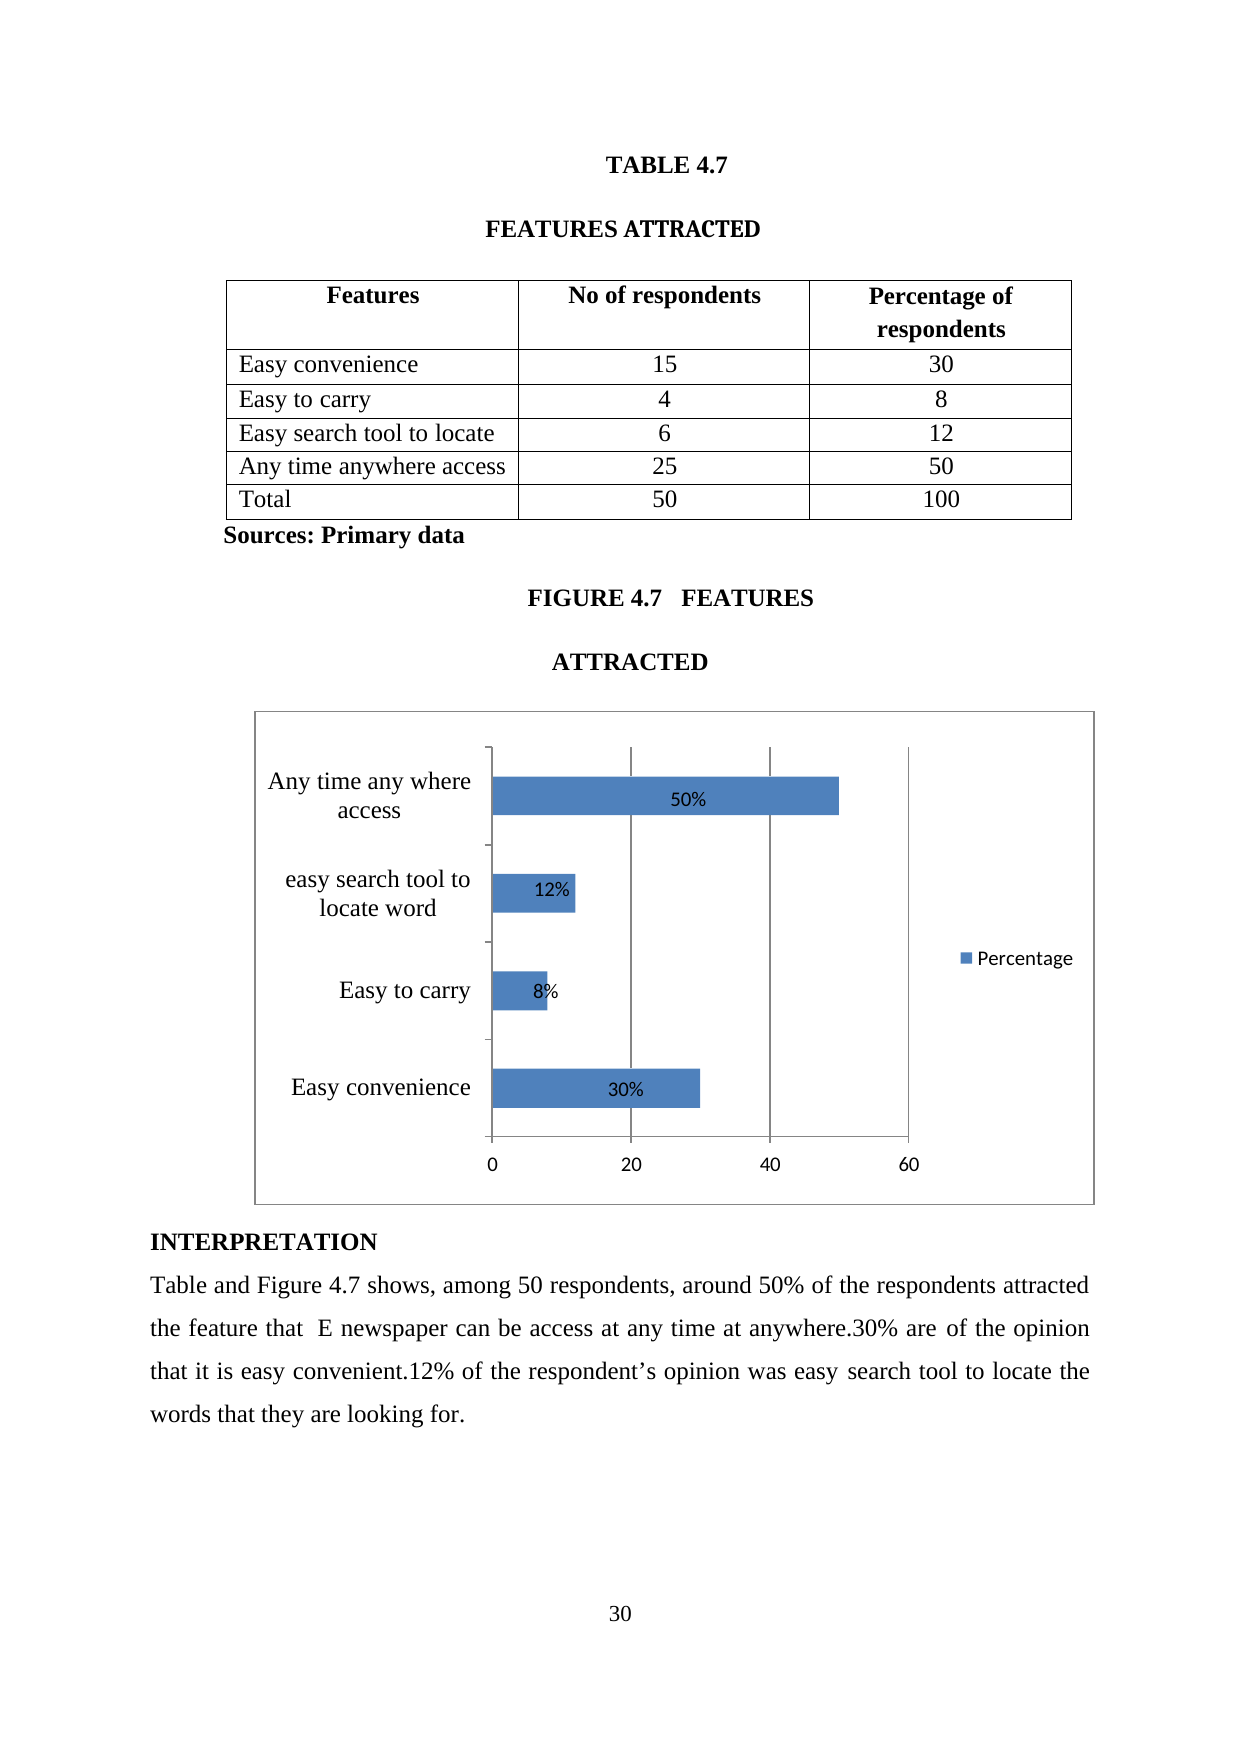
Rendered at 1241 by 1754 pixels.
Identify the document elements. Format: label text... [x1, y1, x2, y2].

table_cell 8 [810, 385, 1071, 418]
text INTERPRETATION [150, 1227, 1090, 1256]
table_header Percentage of respondents [810, 281, 1071, 349]
table_cell Total [227, 485, 518, 519]
subtitle FEATURES ATTRACTED [150, 214, 1095, 244]
table_cell 100 [810, 485, 1071, 519]
table_cell 30 [810, 350, 1071, 384]
table_cell 25 [519, 452, 809, 484]
subtitle FIGURE 4.7 FEATURES ATTRACTED [416, 583, 844, 676]
table_header Features [227, 281, 518, 349]
table_cell 50 [519, 485, 809, 519]
table_cell 50 [810, 452, 1071, 484]
table_cell Any time anywhere access [227, 452, 518, 484]
table_cell 12 [810, 419, 1071, 451]
table_cell Easy convenience [227, 350, 518, 384]
text Sources: Primary data [223, 520, 1090, 548]
table_cell Easy to carry [227, 385, 518, 418]
table_cell 15 [519, 350, 809, 384]
table_header No of respondents [519, 281, 809, 349]
subtitle TABLE 4.7 [238, 150, 1095, 179]
table_cell 6 [519, 419, 809, 451]
table_cell Easy search tool to locate [227, 419, 518, 451]
text Table and Figure 4.7 shows, among 50 respondents, around 50% of the respondents attracted the feature that E newspaper can be access at any time at anywhere.30% are of the opinion that it is easy convenient.12% of the respondent’s opinion was easy search tool to locate the words that they are looking for. [150, 1270, 1090, 1428]
table_cell 4 [519, 385, 809, 418]
